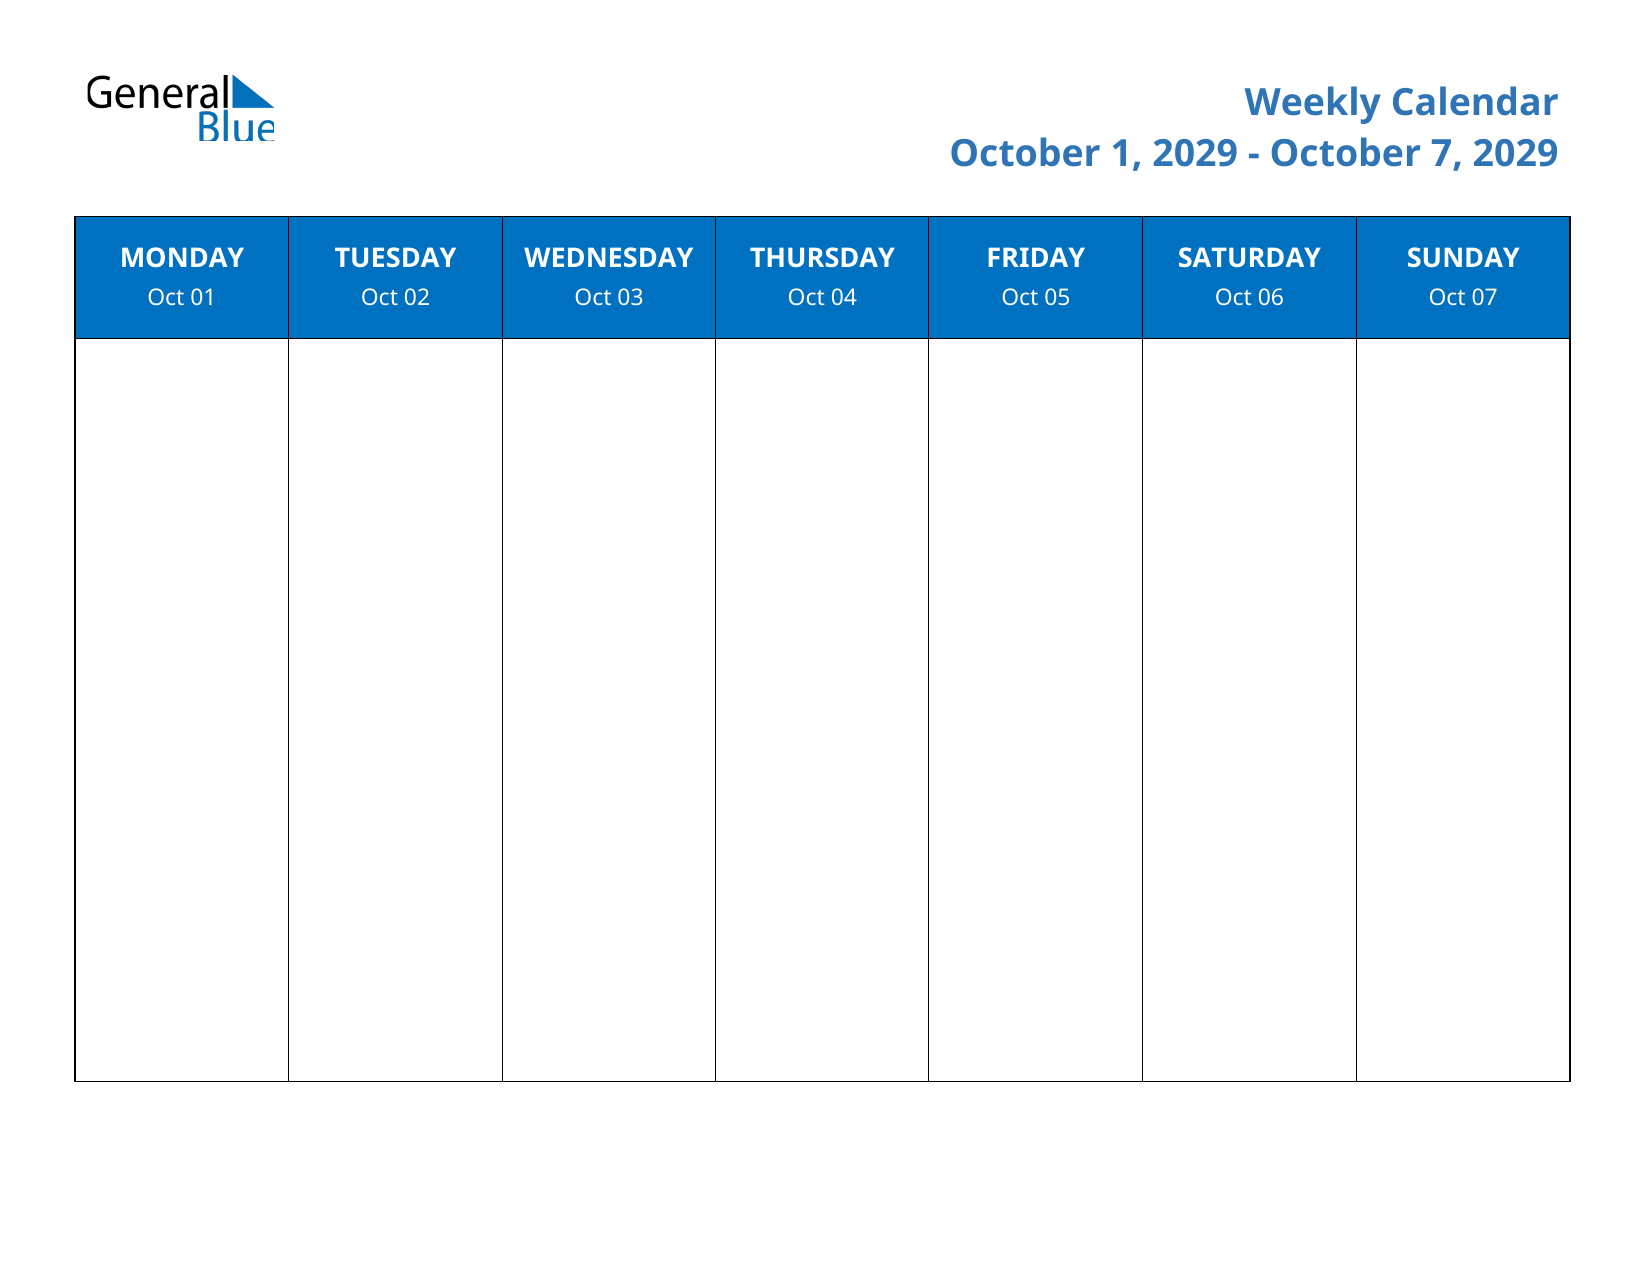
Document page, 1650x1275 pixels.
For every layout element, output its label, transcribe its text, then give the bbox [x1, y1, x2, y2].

table_cell SATURDAY Oct 06 [1143, 217, 1356, 338]
table_cell [1143, 339, 1356, 1081]
table_cell [929, 339, 1142, 1081]
table_cell MONDAY Oct 01 [76, 217, 288, 338]
picture [86, 75, 275, 141]
table_cell [76, 339, 288, 1081]
table_cell WEDNESDAY Oct 03 [503, 217, 715, 338]
table_header Weekly Calendar October 1, 2029 - October 7, 2029 [291, 75, 1570, 216]
table_header [75, 75, 291, 216]
table_cell SUNDAY Oct 07 [1357, 217, 1569, 338]
table_cell [716, 339, 928, 1081]
table_cell THURSDAY Oct 04 [716, 217, 928, 338]
table_cell FRIDAY Oct 05 [929, 217, 1142, 338]
table_cell TUESDAY Oct 02 [289, 217, 502, 338]
table_cell [1357, 339, 1569, 1081]
table_cell [289, 339, 502, 1081]
table_cell [503, 339, 715, 1081]
